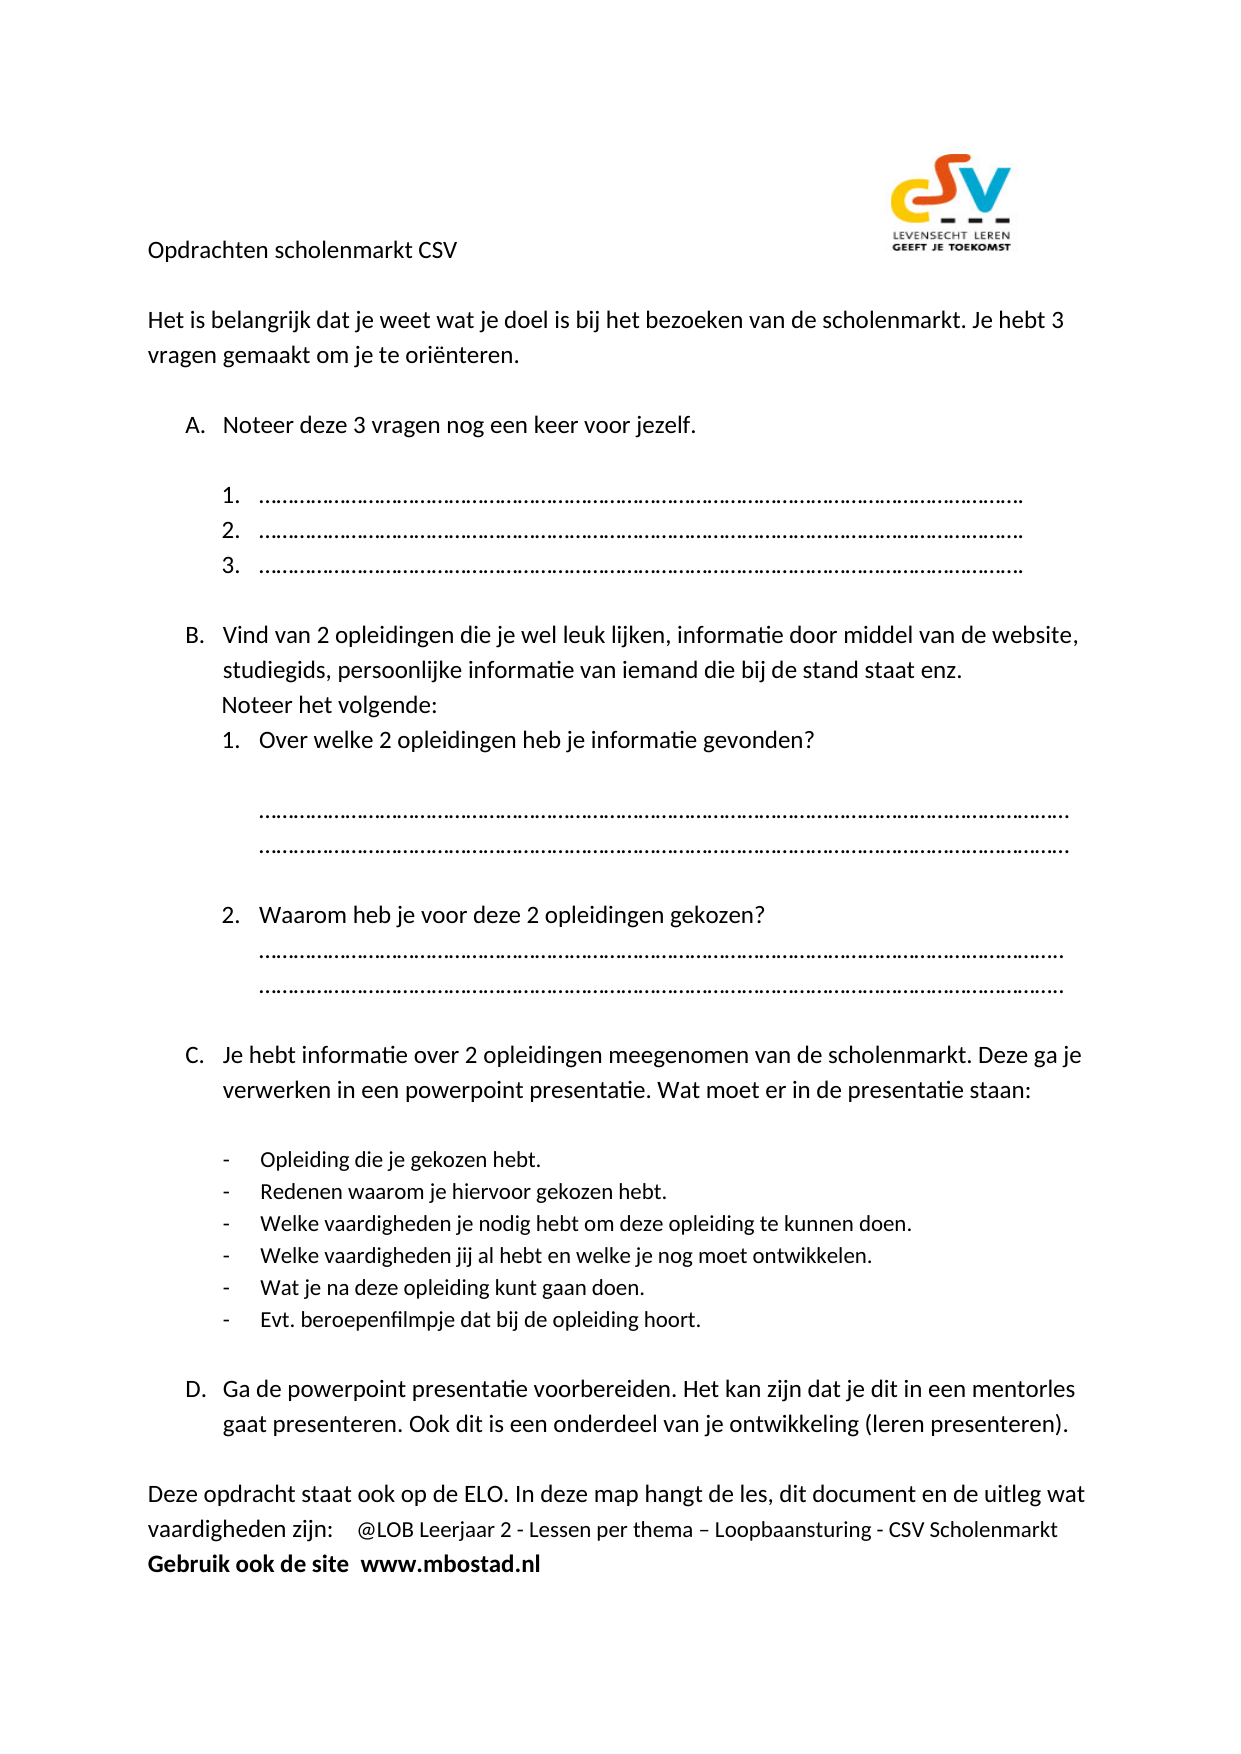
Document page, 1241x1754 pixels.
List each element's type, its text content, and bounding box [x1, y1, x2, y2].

list Welke vaardigheden je nodig hebt om deze opleiding te kunnen doen. [223, 1209, 1093, 1237]
list Noteer deze 3 vragen nog een keer voor jezelf. [185, 410, 1093, 440]
list Opleiding die je gekozen hebt. [223, 1145, 1093, 1173]
list Redenen waarom je hiervoor gekozen hebt. [223, 1177, 1093, 1205]
list Ga de powerpoint presentatie voorbereiden. Het kan zijn dat je dit in een mentorles gaat presenteren. Ook dit is een onderdeel van je ontwikkeling (leren presenteren). [185, 1373, 1093, 1438]
list Over welke 2 opleidingen heb je informatie gevonden? [221, 725, 1093, 755]
list Welke vaardigheden jij al hebt en welke je nog moet ontwikkelen. [223, 1241, 1093, 1269]
text Het is belangrijk dat je weet wat je doel is bij het bezoeken van de scholenmarkt. Je hebt 3 vragen gemaakt om je te oriënteren. [148, 305, 1093, 370]
list …………………………………………………………………………………………………………………………… [259, 795, 1093, 825]
list Vind van 2 opleidingen die je wel leuk lijken, informatie door middel van de website, studiegids, persoonlijke informatie van iemand die bij de stand staat enz. [185, 620, 1093, 685]
list …………………………………………………………………………………………………………………………… [259, 830, 1093, 860]
list Wat je na deze opleiding kunt gaan doen. [223, 1273, 1093, 1301]
list Evt. beroepenfilmpje dat bij de opleiding hoort. [223, 1306, 1093, 1334]
text ………………………………………………………………………………………………………………………….. [259, 935, 1093, 965]
text ………………………………………………………………………………………………………………………….. [259, 970, 1093, 1000]
text Gebruik ook de site www.mbostad.nl [148, 1548, 1093, 1578]
list Waarom heb je voor deze 2 opleidingen gekozen? [221, 900, 1093, 930]
picture [885, 147, 1018, 259]
list ……………………………………………………………………………………………………………………. [221, 480, 1093, 510]
list Je hebt informatie over 2 opleidingen meegenomen van de scholenmarkt. Deze ga je verwerken in een powerpoint presentatie. Wat moet er in de presentatie staan: [185, 1040, 1093, 1105]
list ……………………………………………………………………………………………………………………. [221, 550, 1093, 580]
text Deze opdracht staat ook op de ELO. In deze map hangt de les, dit document en de uitleg wat vaardigheden zijn: @LOB Leerjaar 2 - Lessen per thema – Loopbaansturing - CSV Scholenmarkt [148, 1478, 1093, 1543]
list ……………………………………………………………………………………………………………………. [221, 515, 1093, 545]
text Opdrachten scholenmarkt CSV [148, 148, 1093, 265]
text Noteer het volgende: [221, 690, 1093, 720]
